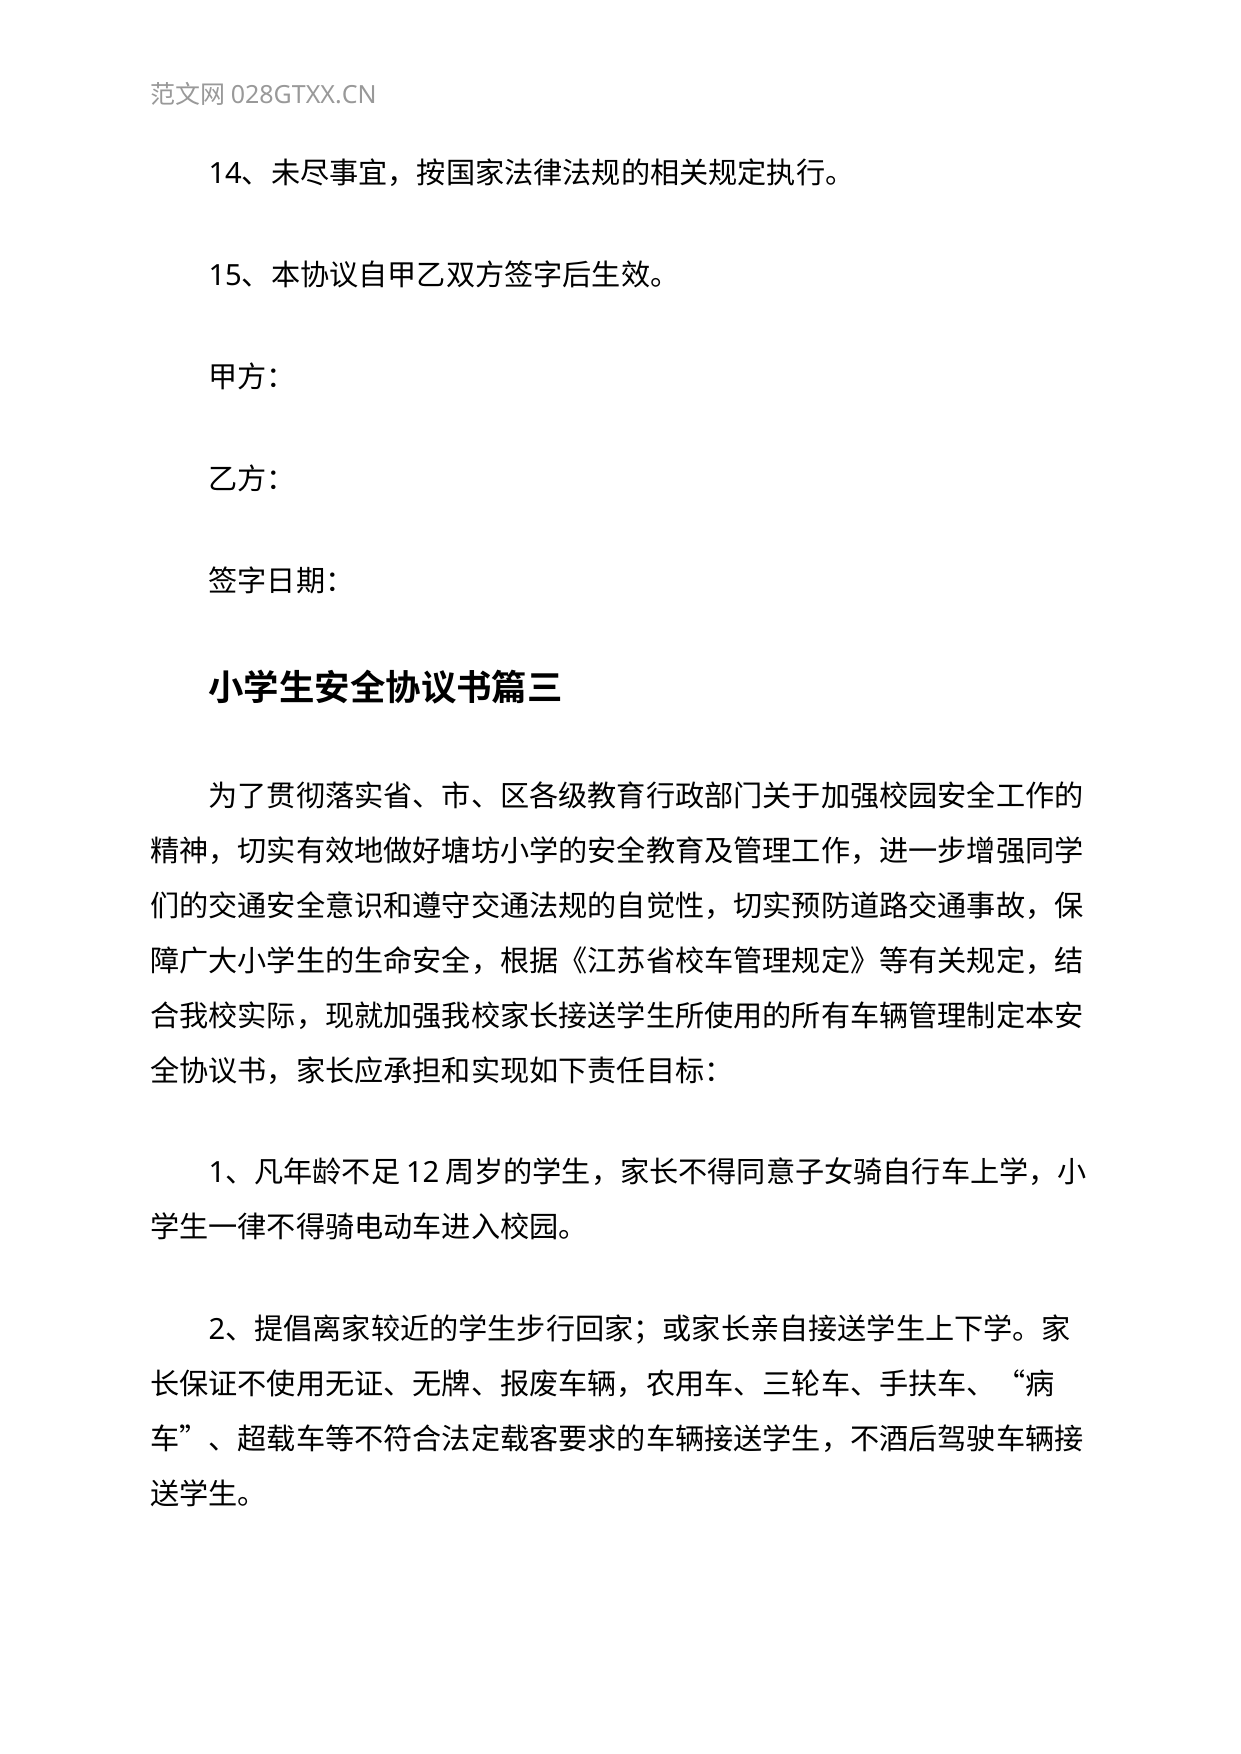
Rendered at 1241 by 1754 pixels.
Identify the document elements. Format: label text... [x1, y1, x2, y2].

text 甲方： [150, 354, 1090, 396]
text 14、未尽事宜，按国家法律法规的相关规定执行。 [150, 150, 1090, 192]
text 15、本协议自甲乙双方签字后生效。 [150, 252, 1090, 294]
text 1、凡年龄不足12周岁的学生，家长不得同意子女骑自行车上学，小学生一律不得骑电动车进入校园。 [150, 1149, 1090, 1246]
text 乙方： [150, 456, 1090, 498]
text 签字日期： [150, 557, 1090, 600]
text 小学生安全协议书篇三 [150, 659, 1090, 711]
text 2、提倡离家较近的学生步行回家；或家长亲自接送学生上下学。家长保证不使用无证、无牌、报废车辆，农用车、三轮车、手扶车、“病车”、超载车等不符合法定载客要求的车辆接送学生，不酒后驾驶车辆接送学生。 [150, 1306, 1090, 1513]
text 为了贯彻落实省、市、区各级教育行政部门关于加强校园安全工作的精神，切实有效地做好塘坊小学的安全教育及管理工作，进一步增强同学们的交通安全意识和遵守交通法规的自觉性，切实预防道路交通事故，保障广大小学生的生命安全，根据《江苏省校车管理规定》等有关规定，结合我校实际，现就加强我校家长接送学生所使用的所有车辆管理制定本安全协议书，家长应承担和实现如下责任目标： [150, 773, 1090, 1089]
